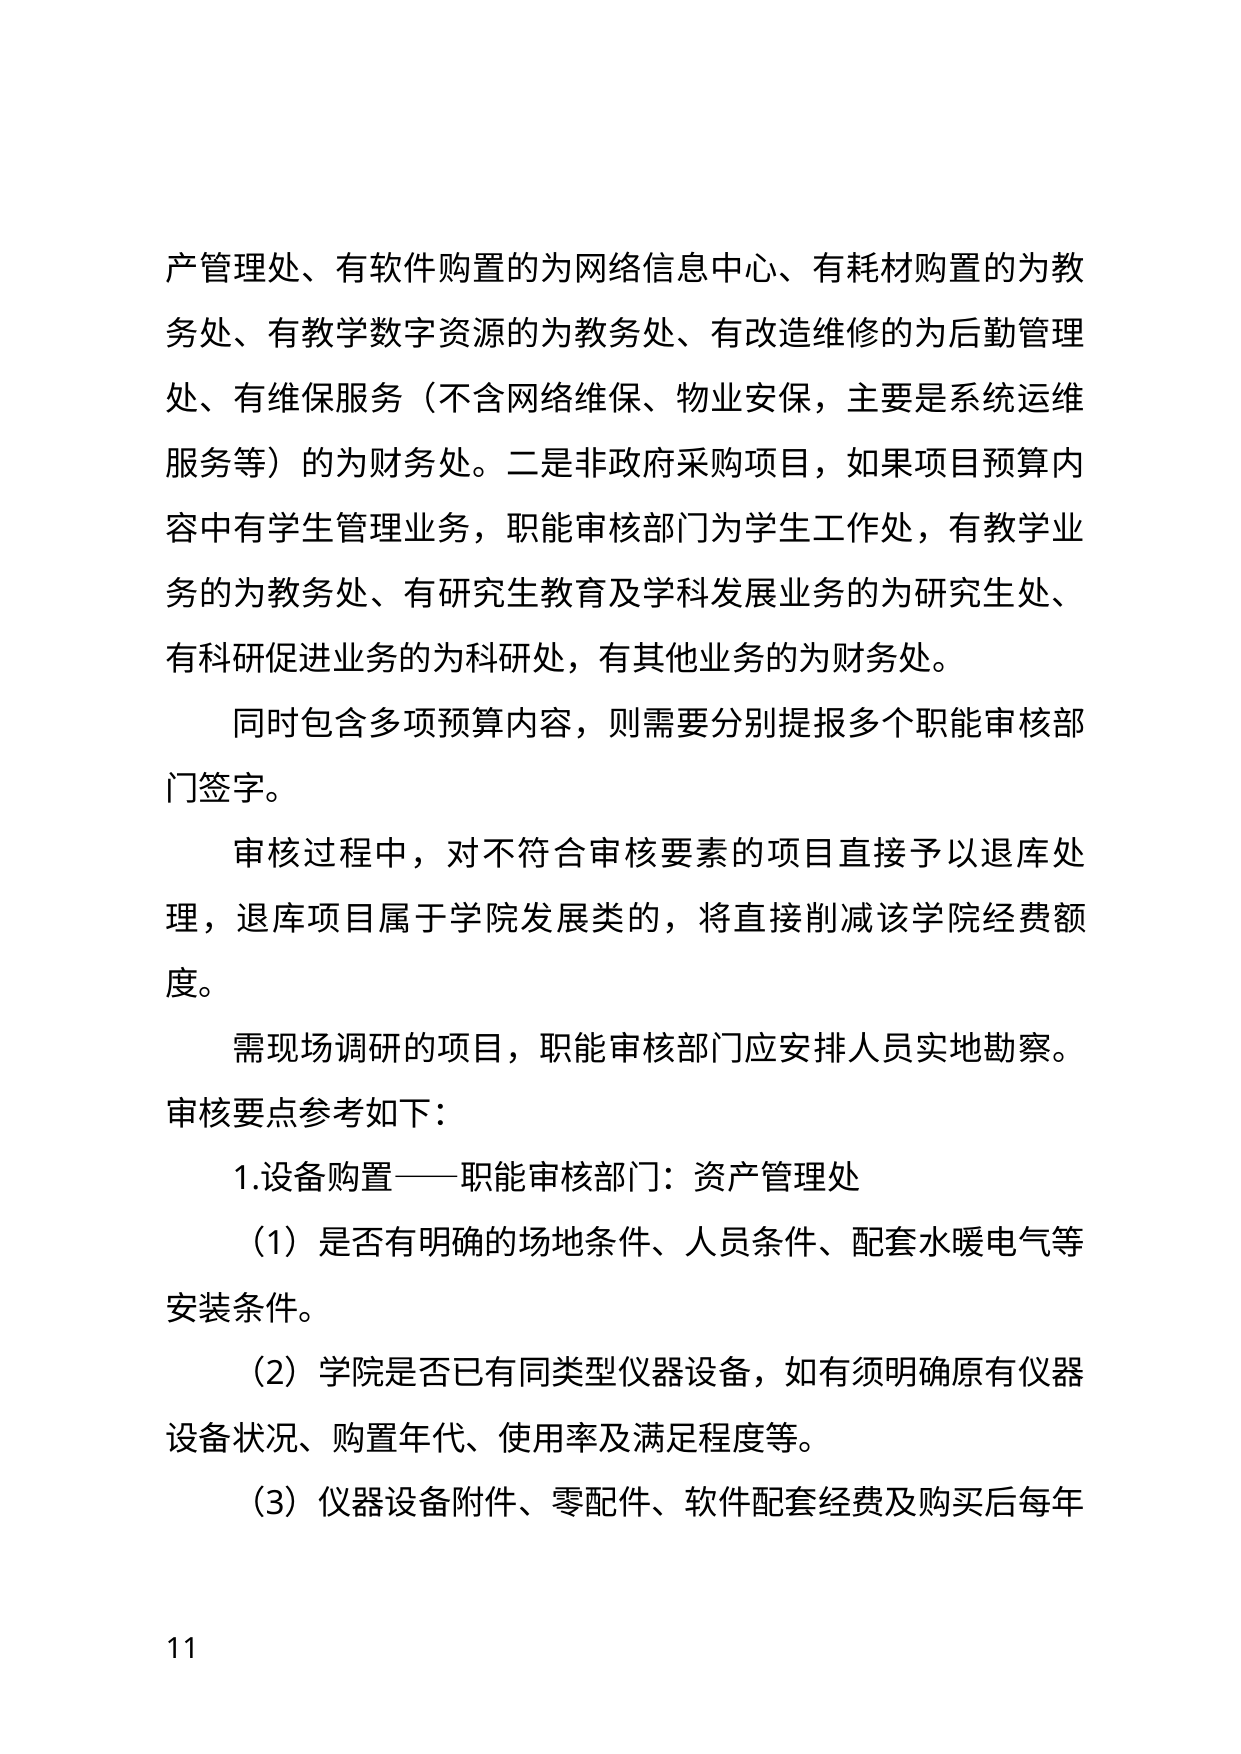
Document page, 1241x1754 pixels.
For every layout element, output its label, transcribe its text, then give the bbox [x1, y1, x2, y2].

list （2）学院是否已有同类型仪器设备，如有须明确原有仪器设备状况、购置年代、使用率及满足程度等。 [165, 1338, 1087, 1468]
list 审核过程中，对不符合审核要素的项目直接予以退库处理，退库项目属于学院发展类的，将直接削减该学院经费额度。 [165, 818, 1087, 1013]
list 需现场调研的项目，职能审核部门应安排人员实地勘察。审核要点参考如下： [165, 1013, 1087, 1143]
list （1）是否有明确的场地条件、人员条件、配套水暖电气等安装条件。 [165, 1208, 1087, 1338]
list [165, 233, 1087, 688]
list 1.设备购置——职能审核部门：资产管理处 [165, 1143, 1087, 1208]
list 同时包含多项预算内容，则需要分别提报多个职能审核部门签字。 [165, 688, 1087, 818]
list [165, 1468, 1087, 1533]
